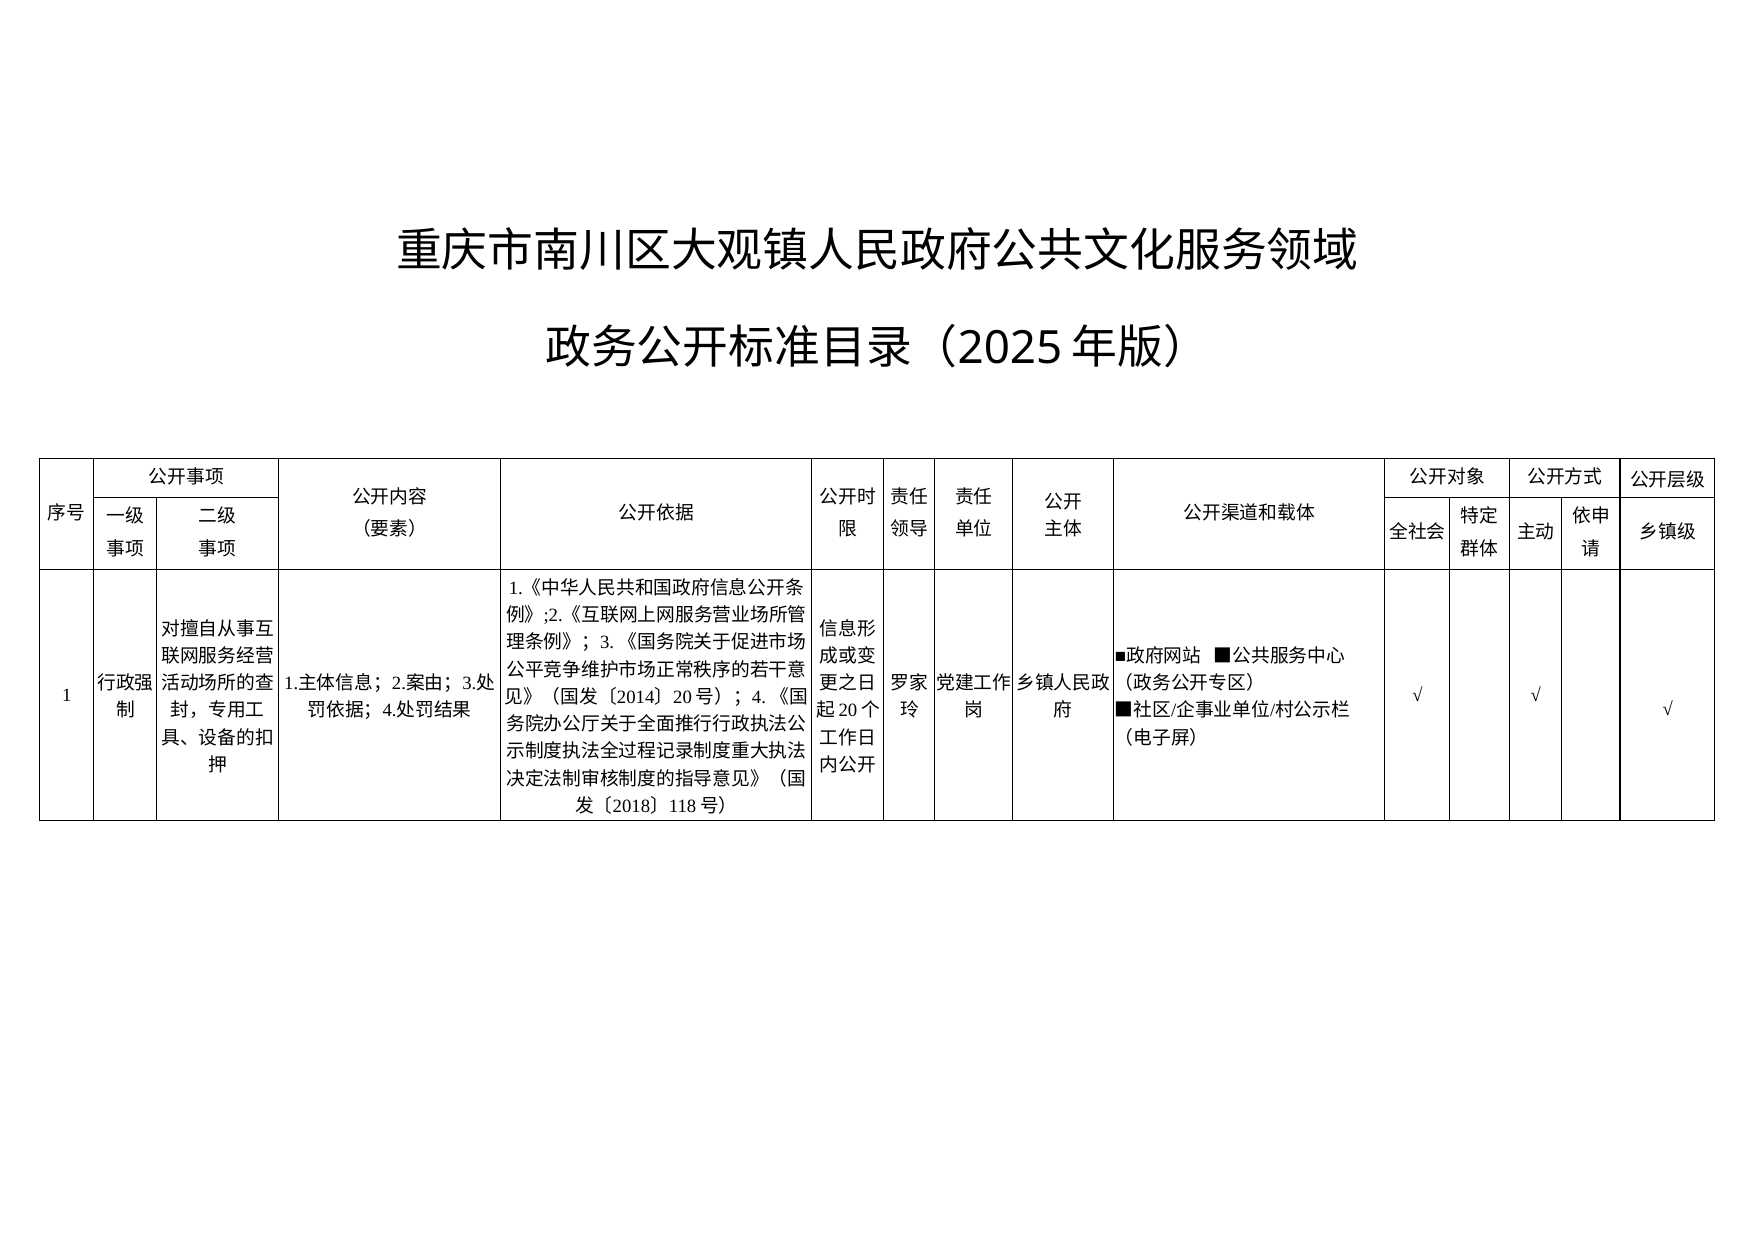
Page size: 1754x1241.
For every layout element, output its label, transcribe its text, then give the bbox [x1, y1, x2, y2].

table_header 公开时限 [812, 459, 883, 569]
table_header 序号 [40, 459, 93, 569]
table_header 责任 单位 [935, 459, 1012, 569]
table_cell √ [1385, 570, 1449, 820]
table_header 公开依据 [501, 459, 811, 569]
table_cell 对擅自从事互联网服务经营活动场所的查封，专用工具、设备的扣押 [157, 570, 278, 820]
table_header 公开事项 [94, 459, 278, 497]
table_cell 主动 [1510, 498, 1561, 569]
table_cell 1.主体信息；2.案由；3.处罚依据；4.处罚结果 [279, 570, 500, 820]
table_cell 信息形成或变更之日起20个工作日内公开 [812, 570, 883, 820]
table_cell 罗家玲 [884, 570, 934, 820]
table_cell [1562, 570, 1619, 820]
table_header 公开渠道和载体 [1114, 459, 1384, 569]
table_header 公开对象 [1385, 459, 1509, 497]
table_header 责任 领导 [884, 459, 934, 569]
table_cell 1 [40, 570, 93, 820]
table_cell 二级 事项 [157, 498, 278, 569]
table_cell [1450, 570, 1509, 820]
table_cell 乡镇人民政府 [1013, 570, 1113, 820]
table_cell 全社会 [1385, 498, 1449, 569]
table_cell √ [1510, 570, 1561, 820]
table_cell 依申 请 [1562, 498, 1619, 569]
table_cell 特定 群体 [1450, 498, 1509, 569]
text 重庆市南川区大观镇人民政府公共文化服务领域 [150, 198, 1604, 295]
table_cell 一级 事项 [94, 498, 156, 569]
table_cell √ [1621, 570, 1714, 820]
table_header 公开 主体 [1013, 459, 1113, 569]
table_header 公开层级 [1621, 459, 1714, 497]
table_cell 党建工作岗 [935, 570, 1012, 820]
table_header 公开内容 （要素） [279, 459, 500, 569]
table_cell ■政府网站 ■公共服务中心 （政务公开专区） ■社区/企事业单位/村公示栏 （电子屏） [1114, 570, 1384, 820]
table_cell 乡镇级 [1621, 498, 1714, 569]
table_cell 1.《中华人民共和国政府信息公开条例》;2.《互联网上网服务营业场所管理条例》；3. 《国务院关于促进市场公平竞争维护市场正常秩序的若干意见》（国发〔2014〕20号）；4. 《国务院办公厅关于全面推行行政执法公示制度执法全过程记录制度重大执法决定法制审核制度的指导意见》（国发〔2018〕118号） [501, 570, 811, 820]
table_cell 行政强制 [94, 570, 156, 820]
text 政务公开标准目录（2025年版） [150, 295, 1604, 393]
table_header 公开方式 [1510, 459, 1619, 497]
